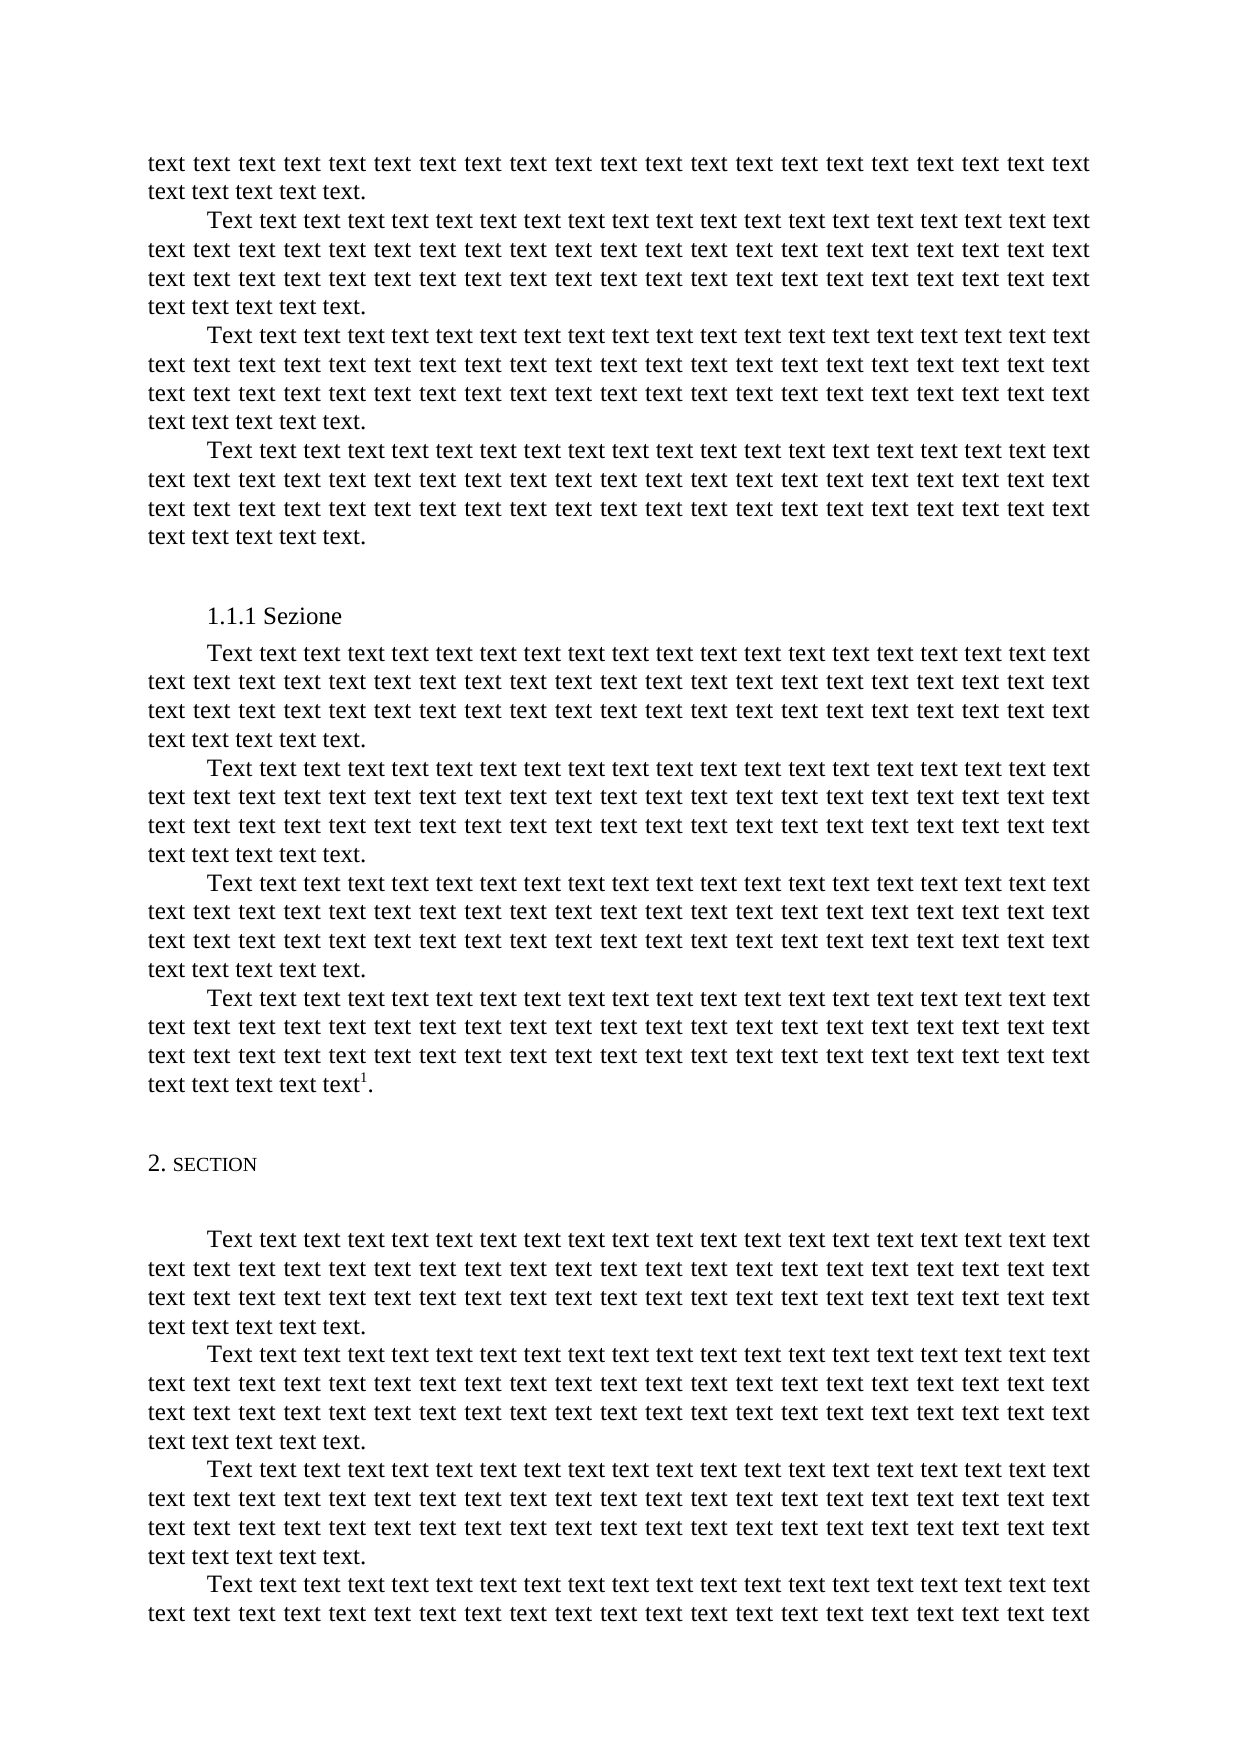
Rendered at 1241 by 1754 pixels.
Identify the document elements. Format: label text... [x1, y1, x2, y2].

text 1.1.1 Sezione [148, 601, 1093, 630]
text 2. section [148, 1148, 1093, 1177]
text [148, 1569, 1093, 1627]
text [148, 148, 1093, 205]
